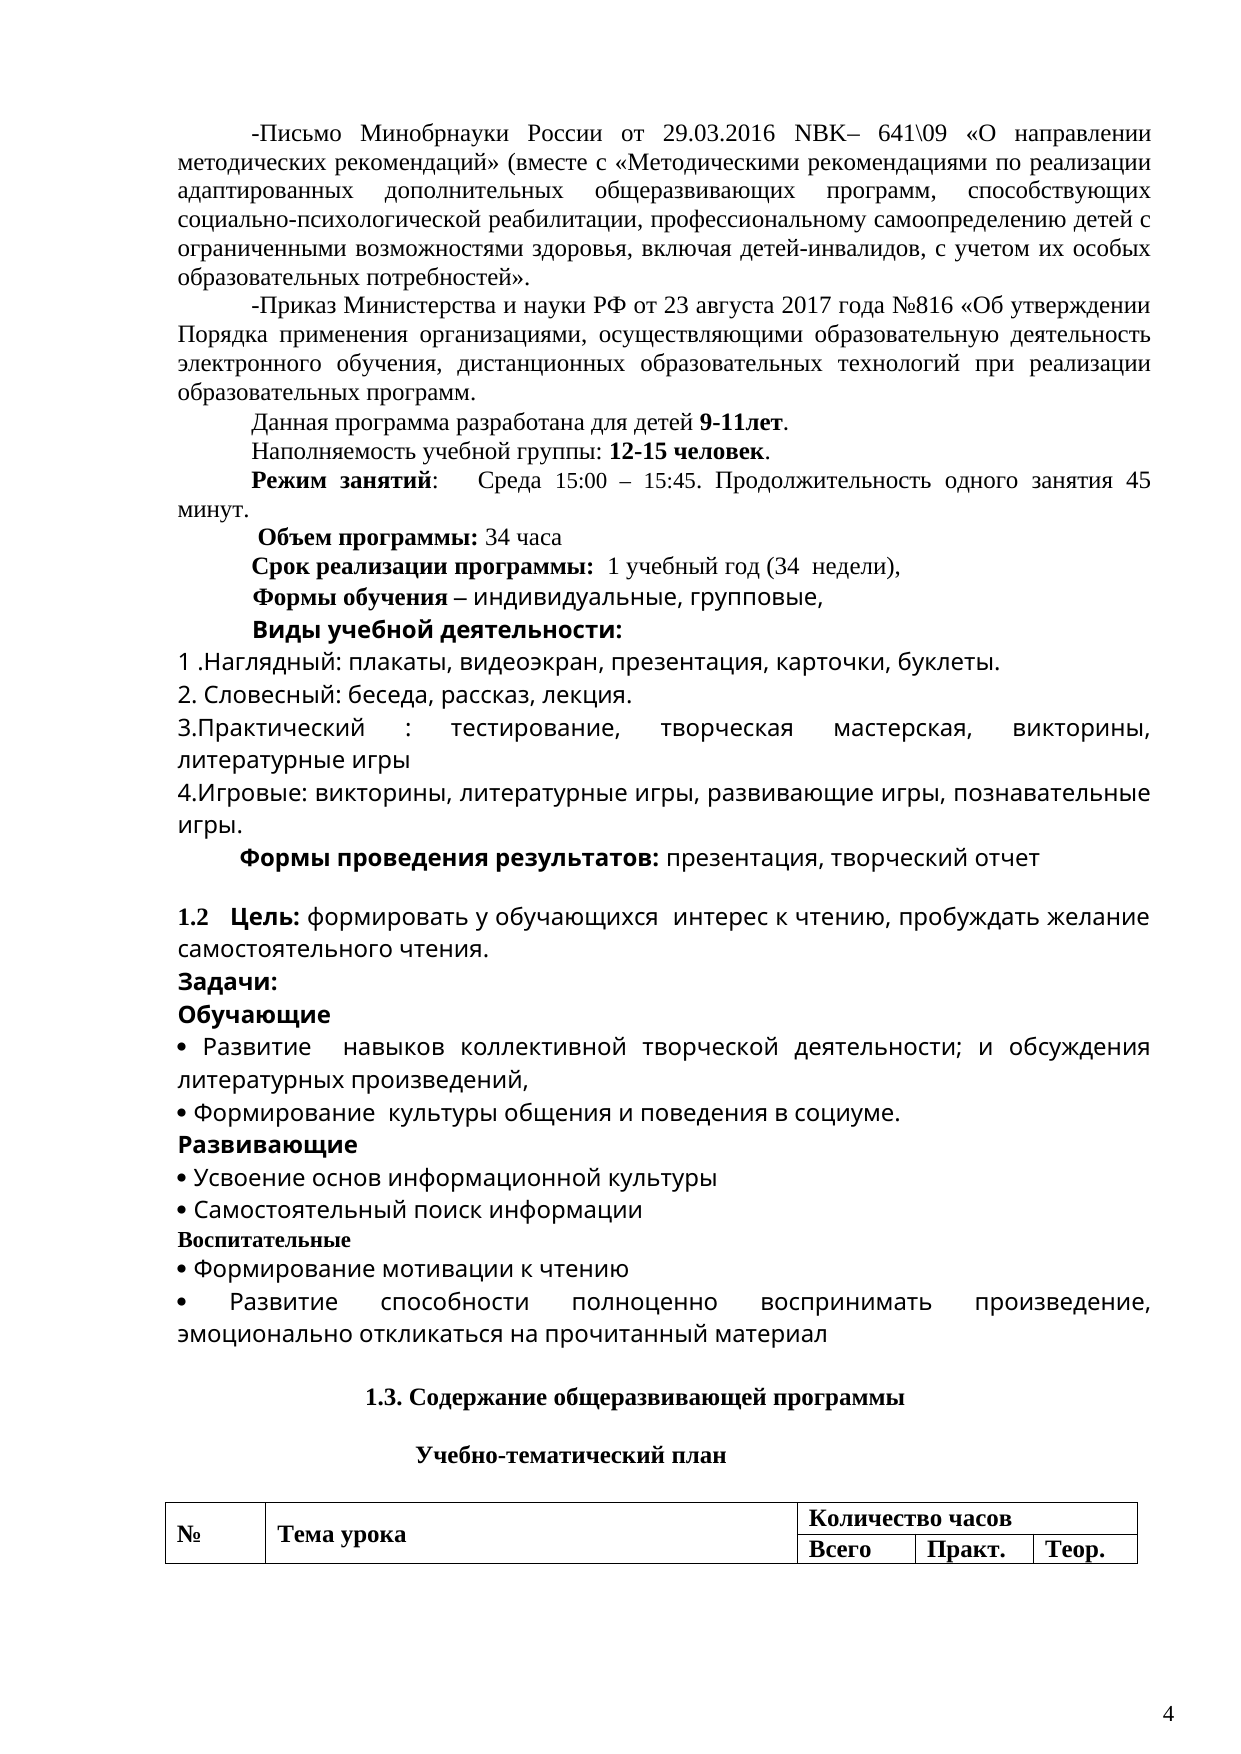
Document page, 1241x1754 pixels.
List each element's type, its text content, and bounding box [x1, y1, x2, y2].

text Данная программа разработана для детей 9-11лет. [177, 406, 1152, 436]
text 1.3. Содержание общеразвивающей программы [177, 1382, 1152, 1411]
text Виды учебной деятельности: [177, 612, 1152, 645]
text Формы обучения – индивидуальные, групповые, [177, 580, 1152, 612]
text Воспитательные [177, 1226, 1152, 1252]
table_header Количество часов [798, 1503, 1137, 1533]
table_header № [166, 1503, 265, 1563]
text 1.2 Цель: формировать у обучающихся интерес к чтению, пробуждать желание самостоятельного чтения. [177, 900, 1152, 965]
text Усвоение основ информационной культуры [177, 1161, 1152, 1193]
text Режим занятий: Среда 15:00 – 15:45. Продолжительность одного занятия 45 минут. [177, 465, 1152, 522]
text 3.Практический : тестирование, творческая мастерская, викторины, литературные игры [177, 710, 1152, 776]
text Срок реализации программы: 1 учебный год (34 недели), [177, 551, 1152, 580]
table_cell Всего [798, 1535, 915, 1563]
text Формирование мотивации к чтению [177, 1252, 1152, 1285]
text 4.Игровые: викторины, литературные игры, развивающие игры, познавательные игры. [177, 776, 1152, 841]
text 1 .Наглядный: плакаты, видеоэкран, презентация, карточки, буклеты. [177, 645, 1152, 678]
text Формирование культуры общения и поведения в социуме. [177, 1095, 1152, 1128]
text Наполняемость учебной группы: 12-15 человек. [177, 436, 1152, 465]
text -Письмо Минобрнауки России от 29.03.2016 NBK– 641\09 «О направлении методических рекомендаций» (вместе с «Методическими рекомендациями по реализации адаптированных дополнительных общеразвивающих программ, способствующих социально-психологической реабилитации, профессиональному самоопределению детей с ограниченными возможностями здоровья, включая детей-инвалидов, с учетом их особых образовательных потребностей». [177, 118, 1152, 291]
text Объем программы: 34 часа [177, 522, 1152, 551]
text Формы проведения результатов: презентация, творческий отчет [177, 841, 1152, 873]
table_cell Практ. [916, 1535, 1033, 1563]
table_header Тема урока [266, 1503, 797, 1563]
text -Приказ Министерства и науки РФ от 23 августа 2017 года №816 «Об утверждении Порядка применения организациями, осуществляющими образовательную деятельность электронного обучения, дистанционных образовательных технологий при реализации образовательных программ. [177, 291, 1152, 406]
text Обучающие [177, 997, 1152, 1030]
text 2. Словесный: беседа, рассказ, лекция. [177, 678, 1152, 710]
text Самостоятельный поиск информации [177, 1193, 1152, 1226]
table_cell Теор. [1034, 1535, 1137, 1563]
text Учебно-тематический план [177, 1440, 1152, 1469]
text Развивающие [177, 1128, 1152, 1161]
text Задачи: [177, 965, 1152, 997]
text Развитие навыков коллективной творческой деятельности; и обсуждения литературных произведений, [177, 1030, 1152, 1095]
text Развитие способности полноценно воспринимать произведение, эмоционально откликаться на прочитанный материал [177, 1285, 1152, 1350]
